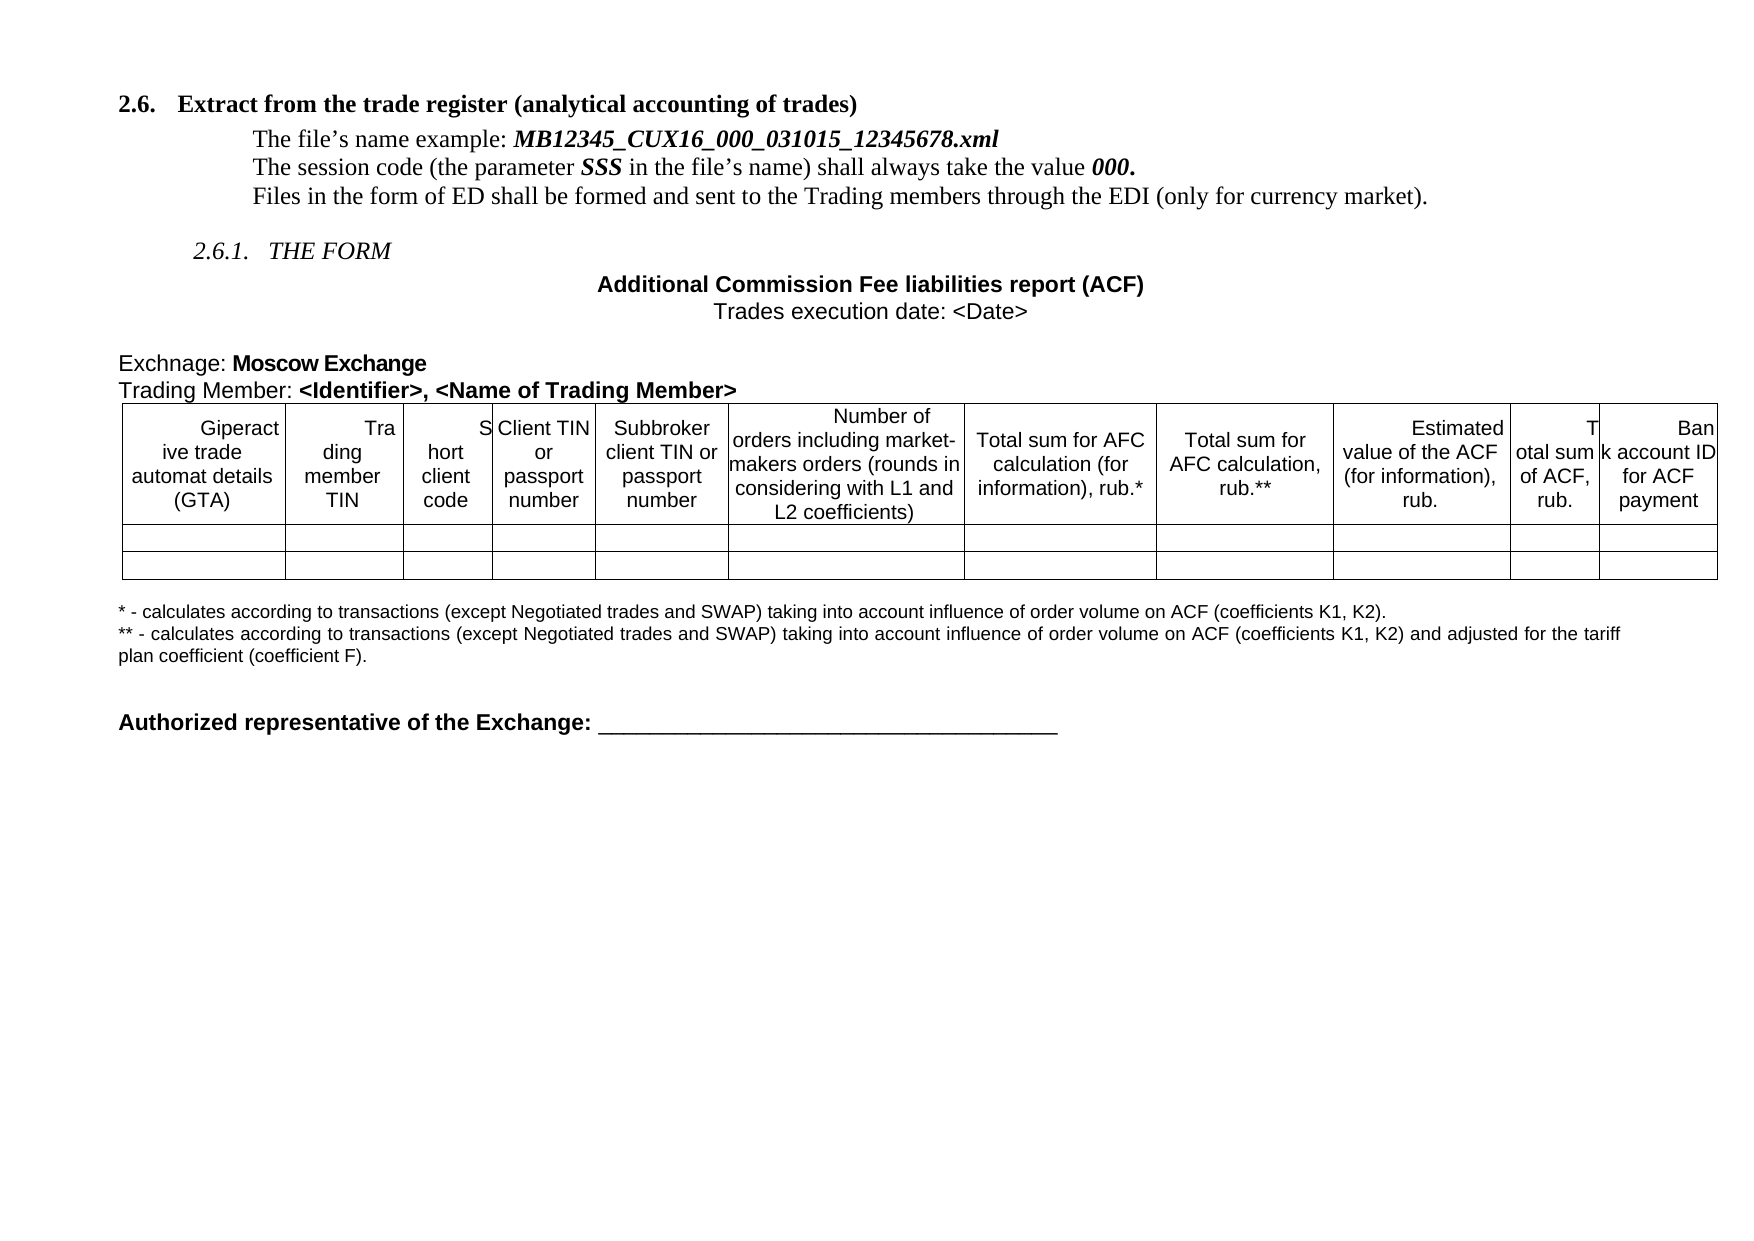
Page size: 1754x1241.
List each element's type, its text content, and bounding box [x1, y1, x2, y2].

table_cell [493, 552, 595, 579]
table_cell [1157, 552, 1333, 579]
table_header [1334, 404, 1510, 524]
list * - calculates according to transactions (except Negotiated trades and SWAP) taking into account influence of order volume on ACF (coefficients K1, K2). [118, 601, 1623, 623]
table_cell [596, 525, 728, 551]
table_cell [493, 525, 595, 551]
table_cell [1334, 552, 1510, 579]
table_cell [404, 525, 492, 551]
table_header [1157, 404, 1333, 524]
text The file’s name example: MB12345_CUX16_000_031015_12345678.xml [177, 124, 1623, 152]
text Trading Member: <Identifier>, <Name of Trading Member> [118, 377, 1623, 403]
text Trades execution date: <Date> [118, 298, 1623, 324]
text Additional Commission Fee liabilities report (ACF) [118, 271, 1623, 298]
text Authorized representative of the Exchange: ____________________________________ [118, 709, 1623, 735]
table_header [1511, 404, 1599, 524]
text The session code (the parameter SSS in the file’s name) shall always take the value 000. [177, 152, 1623, 181]
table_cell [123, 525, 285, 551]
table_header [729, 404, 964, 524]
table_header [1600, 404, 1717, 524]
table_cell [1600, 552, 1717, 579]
text Files in the form of ED shall be formed and sent to the Trading members through the EDI (only for currency market). [177, 181, 1623, 210]
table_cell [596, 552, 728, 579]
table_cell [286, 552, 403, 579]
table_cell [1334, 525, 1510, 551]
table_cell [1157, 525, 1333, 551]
text Exchnage: Moscow Exchange [118, 350, 1623, 377]
list THE FORM [118, 236, 1623, 265]
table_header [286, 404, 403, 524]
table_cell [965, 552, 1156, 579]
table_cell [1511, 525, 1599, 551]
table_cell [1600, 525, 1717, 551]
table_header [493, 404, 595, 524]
list Extract from the trade register (analytical accounting of trades) [118, 89, 1623, 117]
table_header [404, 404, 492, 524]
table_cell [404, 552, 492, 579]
list ** - calculates according to transactions (except Negotiated trades and SWAP) taking into account influence of order volume on ACF (coefficients K1, K2) and adjusted for the tariff plan coefficient (coefficient F). [118, 623, 1623, 666]
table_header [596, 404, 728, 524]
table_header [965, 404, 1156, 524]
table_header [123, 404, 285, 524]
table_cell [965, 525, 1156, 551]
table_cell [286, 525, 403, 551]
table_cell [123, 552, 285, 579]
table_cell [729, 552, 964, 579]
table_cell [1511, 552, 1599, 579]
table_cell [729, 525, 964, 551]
